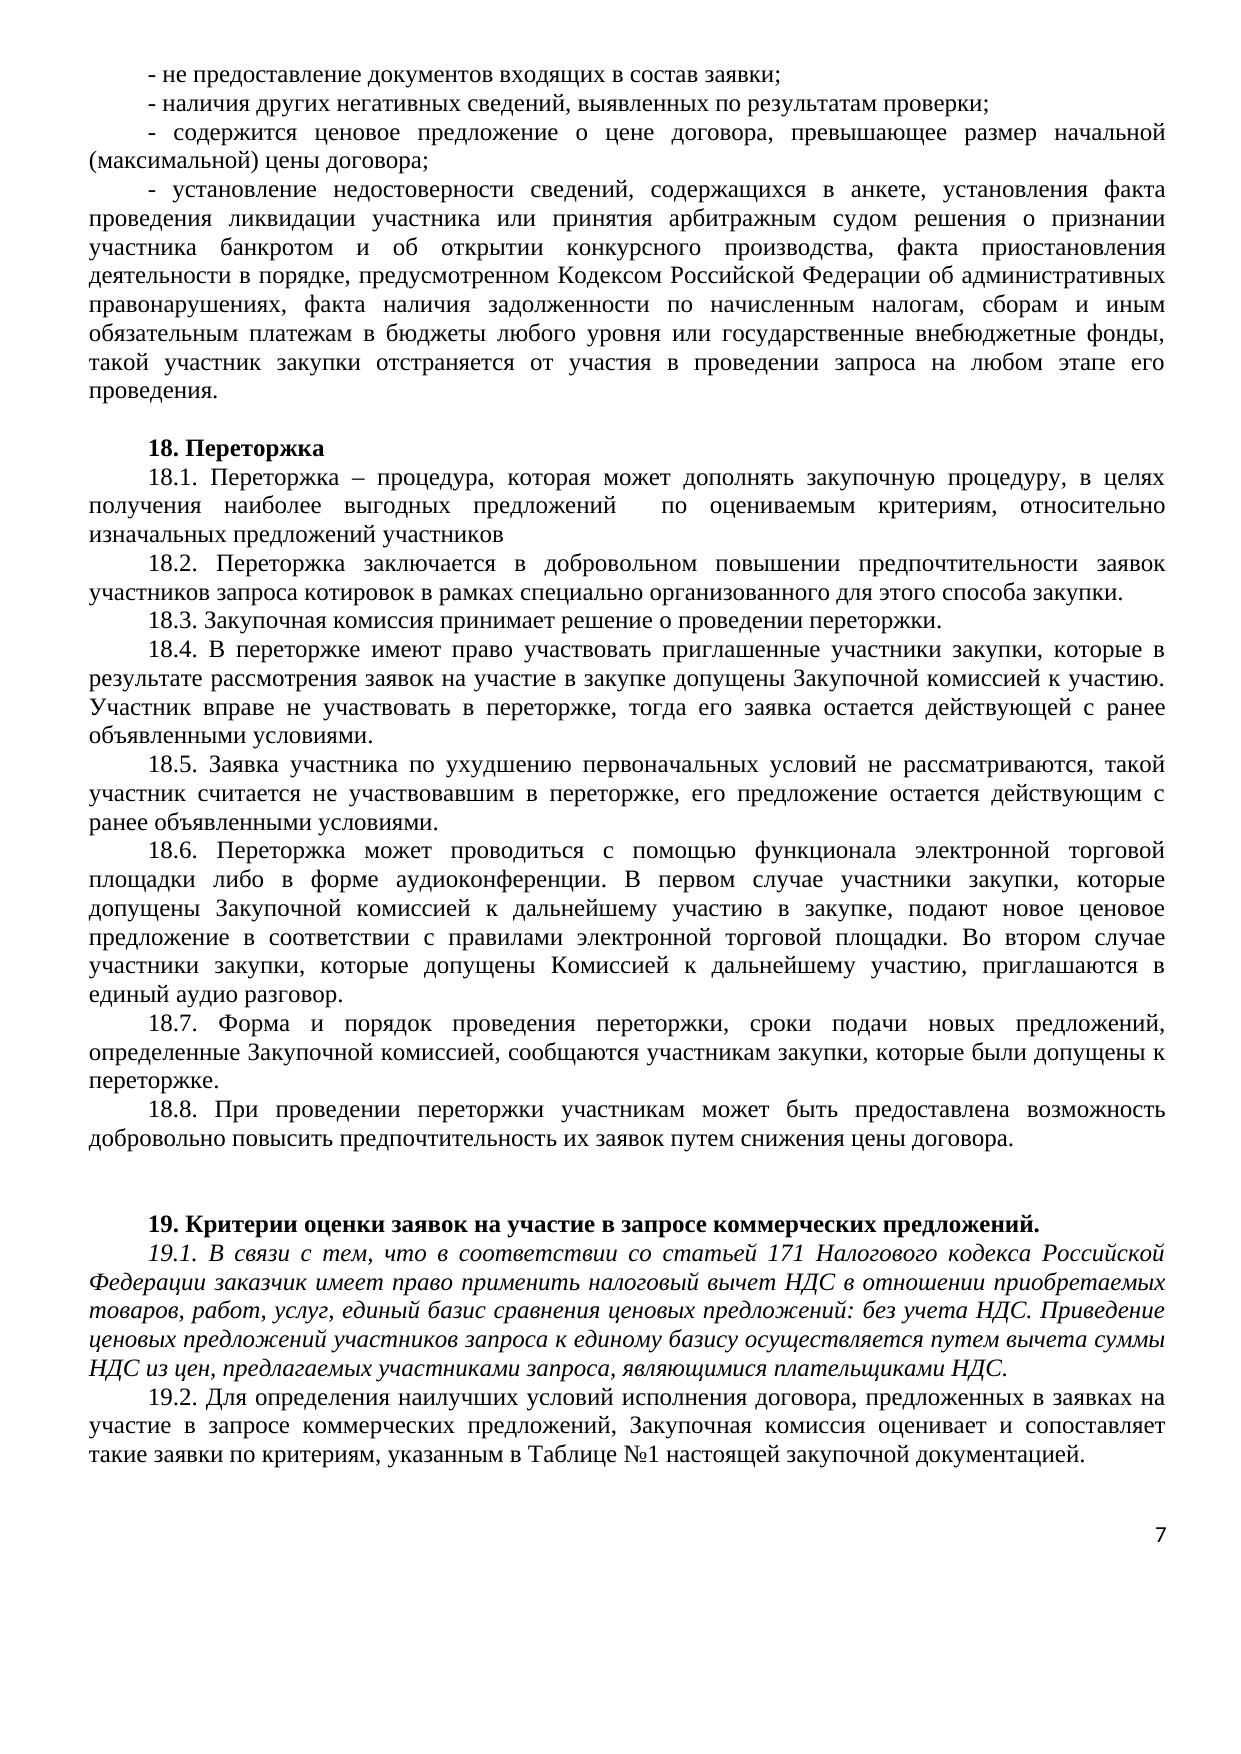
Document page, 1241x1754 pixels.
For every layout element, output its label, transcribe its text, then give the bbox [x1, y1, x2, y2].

text 18.2. Переторжка заключается в добровольном повышении предпочтительности заявок участников запроса котировок в рамках специально организованного для этого способа закупки. [89, 548, 1166, 605]
text 18.4. В переторжке имеют право участвовать приглашенные участники закупки, которые в результате рассмотрения заявок на участие в закупке допущены Закупочной комиссией к участию. Участник вправе не участвовать в переторжке, тогда его заявка остается действующей с ранее объявленными условиями. [89, 634, 1166, 749]
text 18.7. Форма и порядок проведения переторжки, сроки подачи новых предложений, определенные Закупочной комиссией, сообщаются участникам закупки, которые были допущены к переторжке. [89, 1008, 1166, 1094]
text 19.2. Для определения наилучших условий исполнения договора, предложенных в заявках на участие в запросе коммерческих предложений, Закупочная комиссия оценивает и сопоставляет такие заявки по критериям, указанным в Таблице №1 настоящей закупочной документацией. [89, 1382, 1166, 1468]
text 18.5. Заявка участника по ухудшению первоначальных условий не рассматриваются, такой участник считается не участвовавшим в переторжке, его предложение остается действующим с ранее объявленными условиями. [89, 749, 1166, 835]
text - установление недостоверности сведений, содержащихся в анкете, установления факта проведения ликвидации участника или принятия арбитражным судом решения о признании участника банкротом и об открытии конкурсного производства, факта приостановления деятельности в порядке, предусмотренном Кодексом Российской Федерации об административных правонарушениях, факта наличия задолженности по начисленным налогам, сборам и иным обязательным платежам в бюджеты любого уровня или государственные внебюджетные фонды, такой участник закупки отстраняется от участия в проведении запроса на любом этапе его проведения. [89, 174, 1166, 404]
text 18.8. При проведении переторжки участникам может быть предоставлена возможность добровольно повысить предпочтительность их заявок путем снижения цены договора. [89, 1094, 1166, 1152]
text 18. Переторжка [89, 433, 1166, 462]
text 18.1. Переторжка – процедура, которая может дополнять закупочную процедуру, в целях получения наиболее выгодных предложений по оцениваемым критериям, относительно изначальных предложений участников [89, 462, 1166, 548]
text 18.3. Закупочная комиссия принимает решение о проведении переторжки. [89, 605, 1166, 634]
text - содержится ценовое предложение о цене договора, превышающее размер начальной (максимальной) цены договора; [89, 117, 1166, 174]
text 19.1. В связи с тем, что в соответствии со статьей 171 Налогового кодекса Российской Федерации заказчик имеет право применить налоговый вычет НДС в отношении приобретаемых товаров, работ, услуг, единый базис сравнения ценовых предложений: без учета НДС. Приведение ценовых предложений участников запроса к единому базису осуществляется путем вычета суммы НДС из цен, предлагаемых участниками запроса, являющимися плательщиками НДС. [89, 1238, 1166, 1382]
text 19. Критерии оценки заявок на участие в запросе коммерческих предложений. [89, 1209, 1166, 1238]
text - не предоставление документов входящих в состав заявки; [89, 59, 1166, 88]
text 18.6. Переторжка может проводиться с помощью функционала электронной торговой площадки либо в форме аудиоконференции. В первом случае участники закупки, которые допущены Закупочной комиссией к дальнейшему участию в закупке, подают новое ценовое предложение в соответствии с правилами электронной торговой площадки. Во втором случае участники закупки, которые допущены Комиссией к дальнейшему участию, приглашаются в единый аудио разговор. [89, 835, 1166, 1008]
text - наличия других негативных сведений, выявленных по результатам проверки; [89, 88, 1166, 117]
